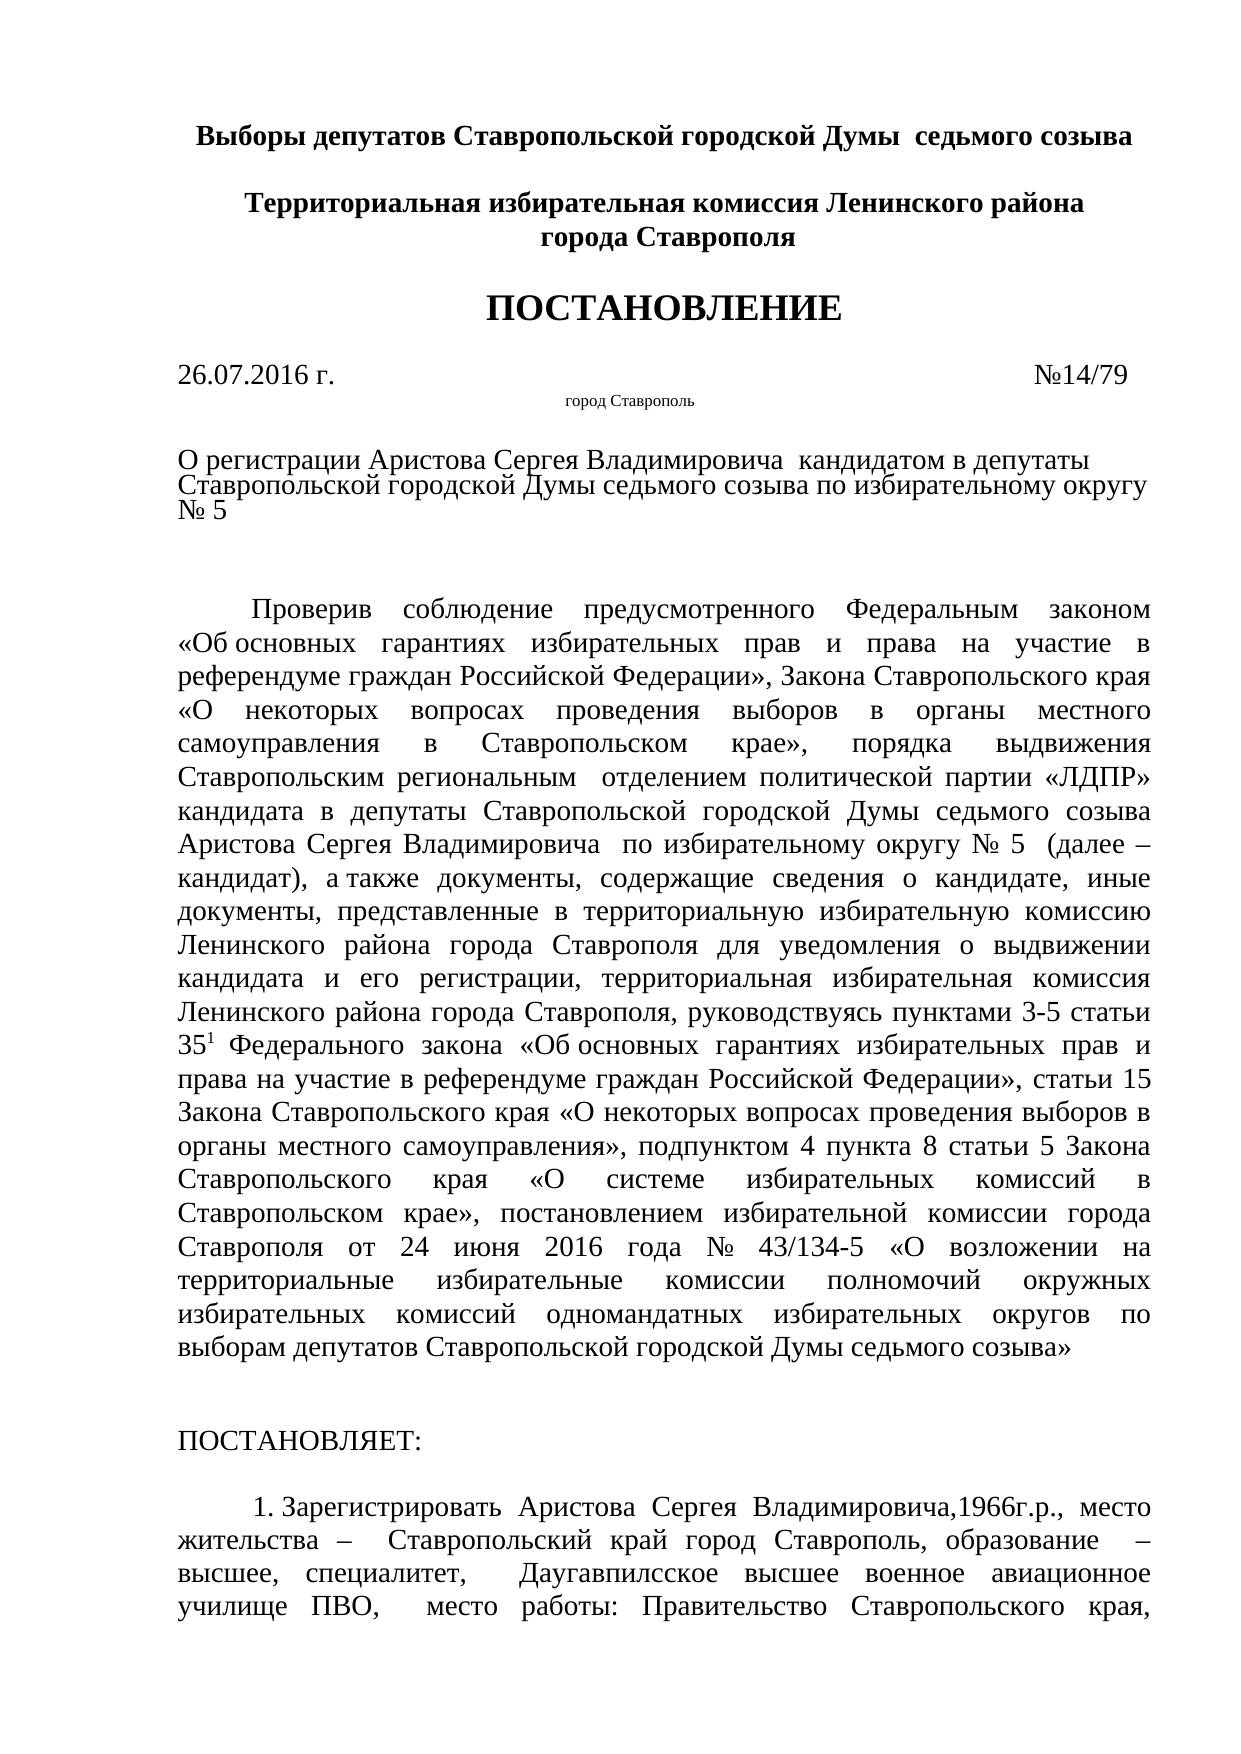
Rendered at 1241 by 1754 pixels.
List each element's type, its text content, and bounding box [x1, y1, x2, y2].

text Территориальная избирательная комиссия Ленинского района [177, 185, 1152, 219]
text город Ставрополь [295, 391, 1152, 424]
text Проверив соблюдение предусмотренного Федеральным законом «Об основных гарантиях избирательных прав и права на участие в референдуме граждан Российской Федерации», Закона Ставропольского края «О некоторых вопросах проведения выборов в органы местного самоуправления в Ставропольском крае», порядка выдвижения Ставропольским региональным отделением политической партии «ЛДПР» кандидата в депутаты Ставропольской городской Думы седьмого созыва Аристова Сергея Владимировича по избирательному округу № 5 (далее – кандидат), а также документы, содержащие сведения о кандидате, иные документы, представленные в территориальную избирательную комиссию Ленинского района города Ставрополя для уведомления о выдвижении кандидата и его регистрации, территориальная избирательная комиссия Ленинского района города Ставрополя, руководствуясь пунктами 3-5 статьи 351 Федерального закона «Об основных гарантиях избирательных прав и права на участие в референдуме граждан Российской Федерации», статьи 15 Закона Ставропольского края «О некоторых вопросах проведения выборов в органы местного самоуправления», подпунктом 4 пункта 8 статьи 5 Закона Ставропольского края «О системе избирательных комиссий в Ставропольском крае», постановлением избирательной комиссии города Ставрополя от 24 июня 2016 года № 43/134-5 «О возложении на территориальные избирательные комиссии полномочий окружных избирательных комиссий одномандатных избирательных округов по выборам депутатов Ставропольской городской Думы седьмого созыва» [177, 591, 1152, 1363]
text О регистрации Аристова Сергея Владимировича кандидатом в депутаты Ставропольской городской Думы седьмого созыва по избирательному округу № 5 [177, 449, 1152, 524]
text постановляет: [177, 1424, 1152, 1457]
text Выборы депутатов Ставропольской городской Думы седьмого созыва [177, 118, 1152, 152]
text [177, 1490, 1152, 1622]
text 26.07.2016 г. №14/79 [177, 361, 1152, 391]
text города Ставрополя [177, 219, 1152, 252]
subtitle ПОСТАНОВЛЕНИЕ [177, 286, 1152, 329]
